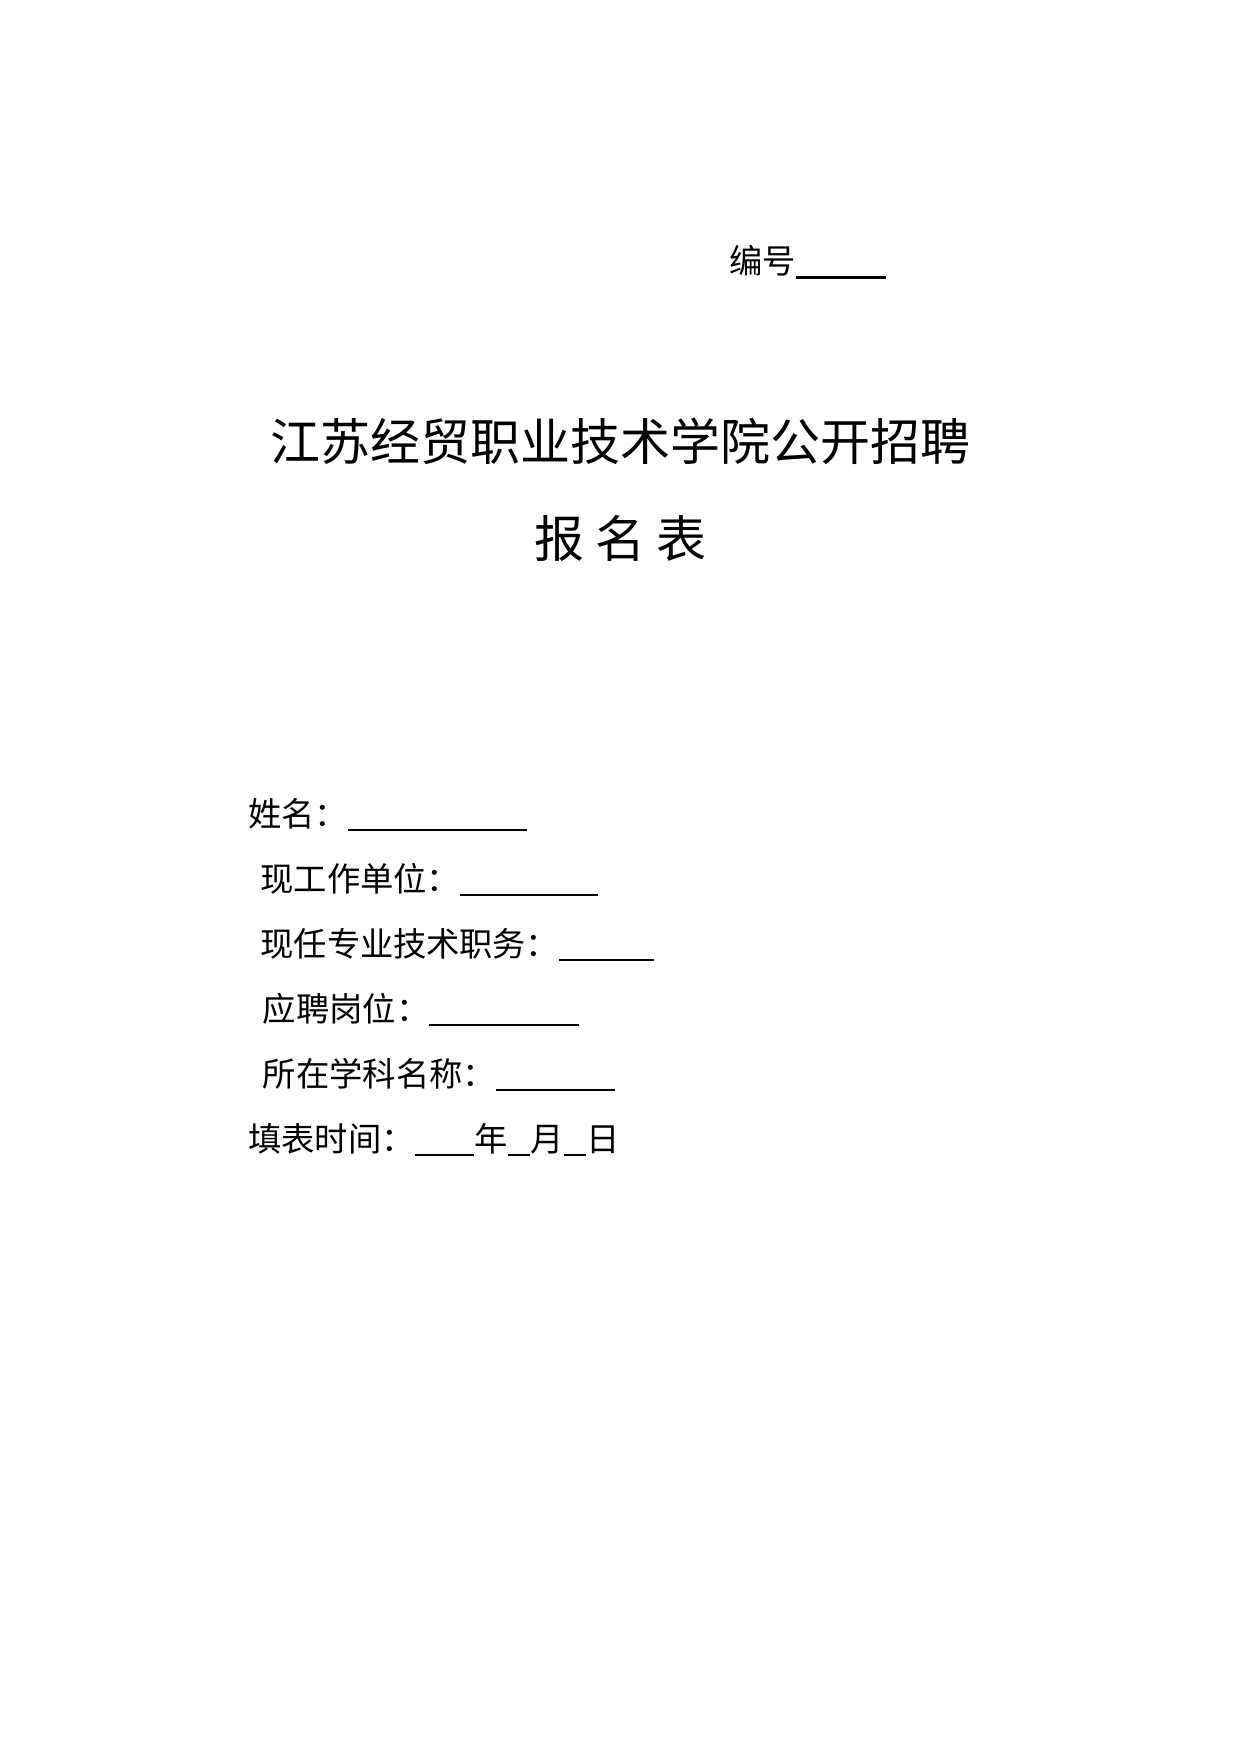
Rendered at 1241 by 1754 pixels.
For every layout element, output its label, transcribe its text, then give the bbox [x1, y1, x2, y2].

text 现工作单位： [112, 844, 1128, 909]
text 姓名： [222, 779, 1126, 844]
text 所在学科名称： [112, 1039, 1128, 1104]
text 江苏经贸职业技术学院公开招聘 [112, 389, 1128, 487]
text 现任专业技术职务： [112, 909, 1128, 974]
text 应聘岗位： [112, 974, 1128, 1039]
text 填表时间： 年 月 日 [222, 1104, 1126, 1169]
text 报 名 表 [112, 487, 1128, 584]
text 编号 [112, 227, 1061, 292]
